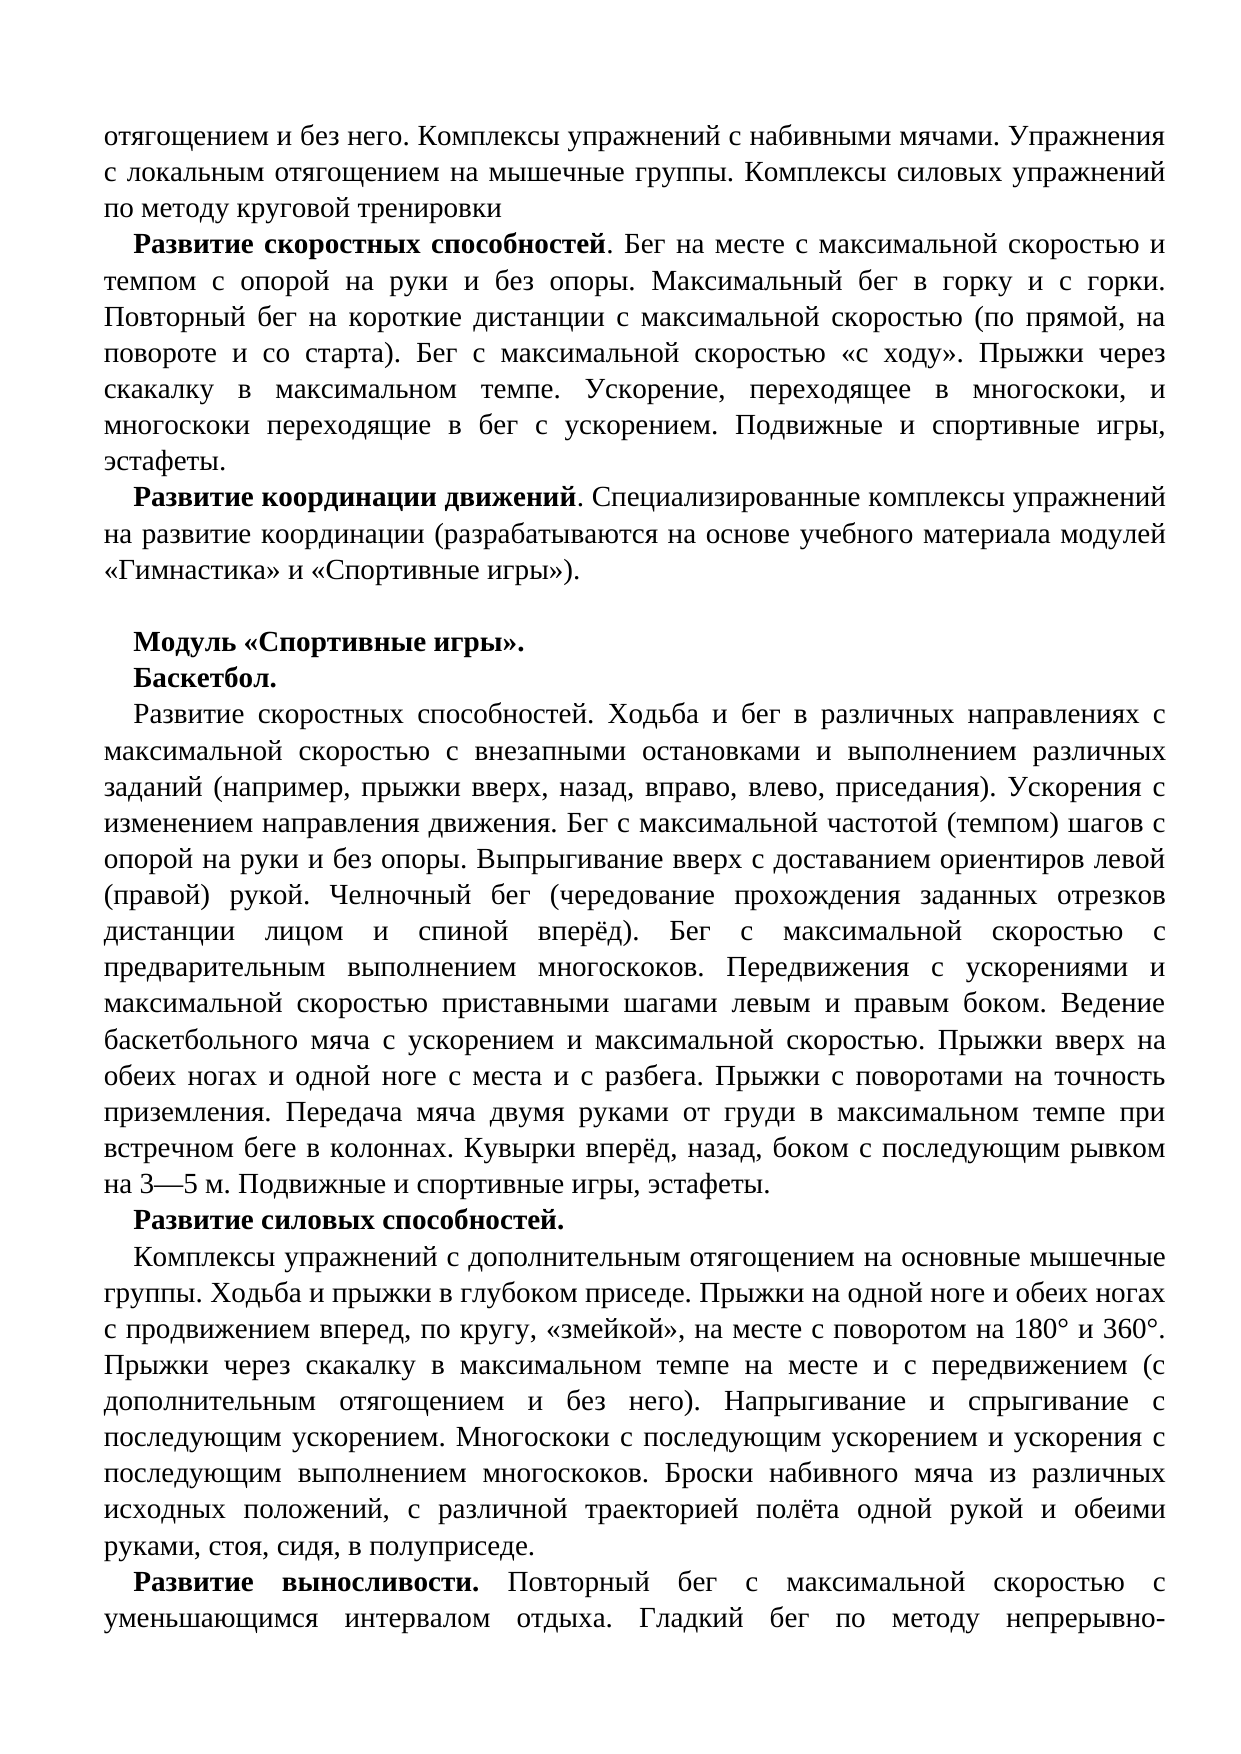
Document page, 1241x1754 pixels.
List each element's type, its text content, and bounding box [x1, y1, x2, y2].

text Развитие координации движений. Специализированные комплексы упражнений на развитие координации (разрабатываются на основе учебного материала модулей «Гимнастика» и «Спортивные игры»). [103, 479, 1167, 585]
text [103, 1564, 1167, 1634]
text Развитие силовых способностей. [103, 1202, 1167, 1236]
text Развитие скоростных способностей. Ходьба и бег в различных направлениях с максимальной скоростью с внезапными остановками и выполнением различных заданий (например, прыжки вверх, назад, вправо, влево, приседания). Ускорения с изменением направления движения. Бег с максимальной частотой (темпом) шагов с опорой на руки и без опоры. Выпрыгивание вверх с доставанием ориентиров левой (правой) рукой. Челночный бег (чередование прохождения заданных отрезков дистанции лицом и спиной вперёд). Бег с максимальной скоростью с предварительным выполнением многоскоков. Передвижения с ускорениями и максимальной скоростью приставными шагами левым и правым боком. Ведение баскетбольного мяча с ускорением и максимальной скоростью. Прыжки вверх на обеих ногах и одной ноге с места и с разбега. Прыжки с поворотами на точность приземления. Передача мяча двумя руками от груди в максимальном темпе при встречном беге в колоннах. Кувырки вперёд, назад, боком с последующим рывком на 3—5 м. Подвижные и спортивные игры, эстафеты. [103, 696, 1167, 1200]
text Развитие скоростных способностей. Бег на месте с максимальной скоростью и темпом с опорой на руки и без опоры. Максимальный бег в горку и с горки. Повторный бег на короткие дистанции с максимальной скоростью (по прямой, на повороте и со старта). Бег с максимальной скоростью «с ходу». Прыжки через скакалку в максимальном темпе. Ускорение, переходящее в многоскоки, и многоскоки переходящие в бег с ускорением. Подвижные и спортивные игры, эстафеты. [103, 227, 1167, 477]
text Комплексы упражнений с дополнительным отягощением на основные мышечные группы. Ходьба и прыжки в глубоком приседе. Прыжки на одной ноге и обеих ногах с продвижением вперед, по кругу, «змейкой», на месте с поворотом на 180° и 360°. Прыжки через скакалку в максимальном темпе на месте и с передвижением (с дополнительным отягощением и без него). Напрыгивание и спрыгивание с последующим ускорением. Многоскоки с последующим ускорением и ускорения с последующим выполнением многоскоков. Броски набивного мяча из различных исходных положений, с различной траекторией полёта одной рукой и обеими руками, стоя, сидя, в полуприседе. [103, 1239, 1167, 1561]
text Модуль «Спортивные игры». [103, 624, 1167, 658]
text Баскетбол. [103, 660, 1167, 694]
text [103, 118, 1167, 224]
